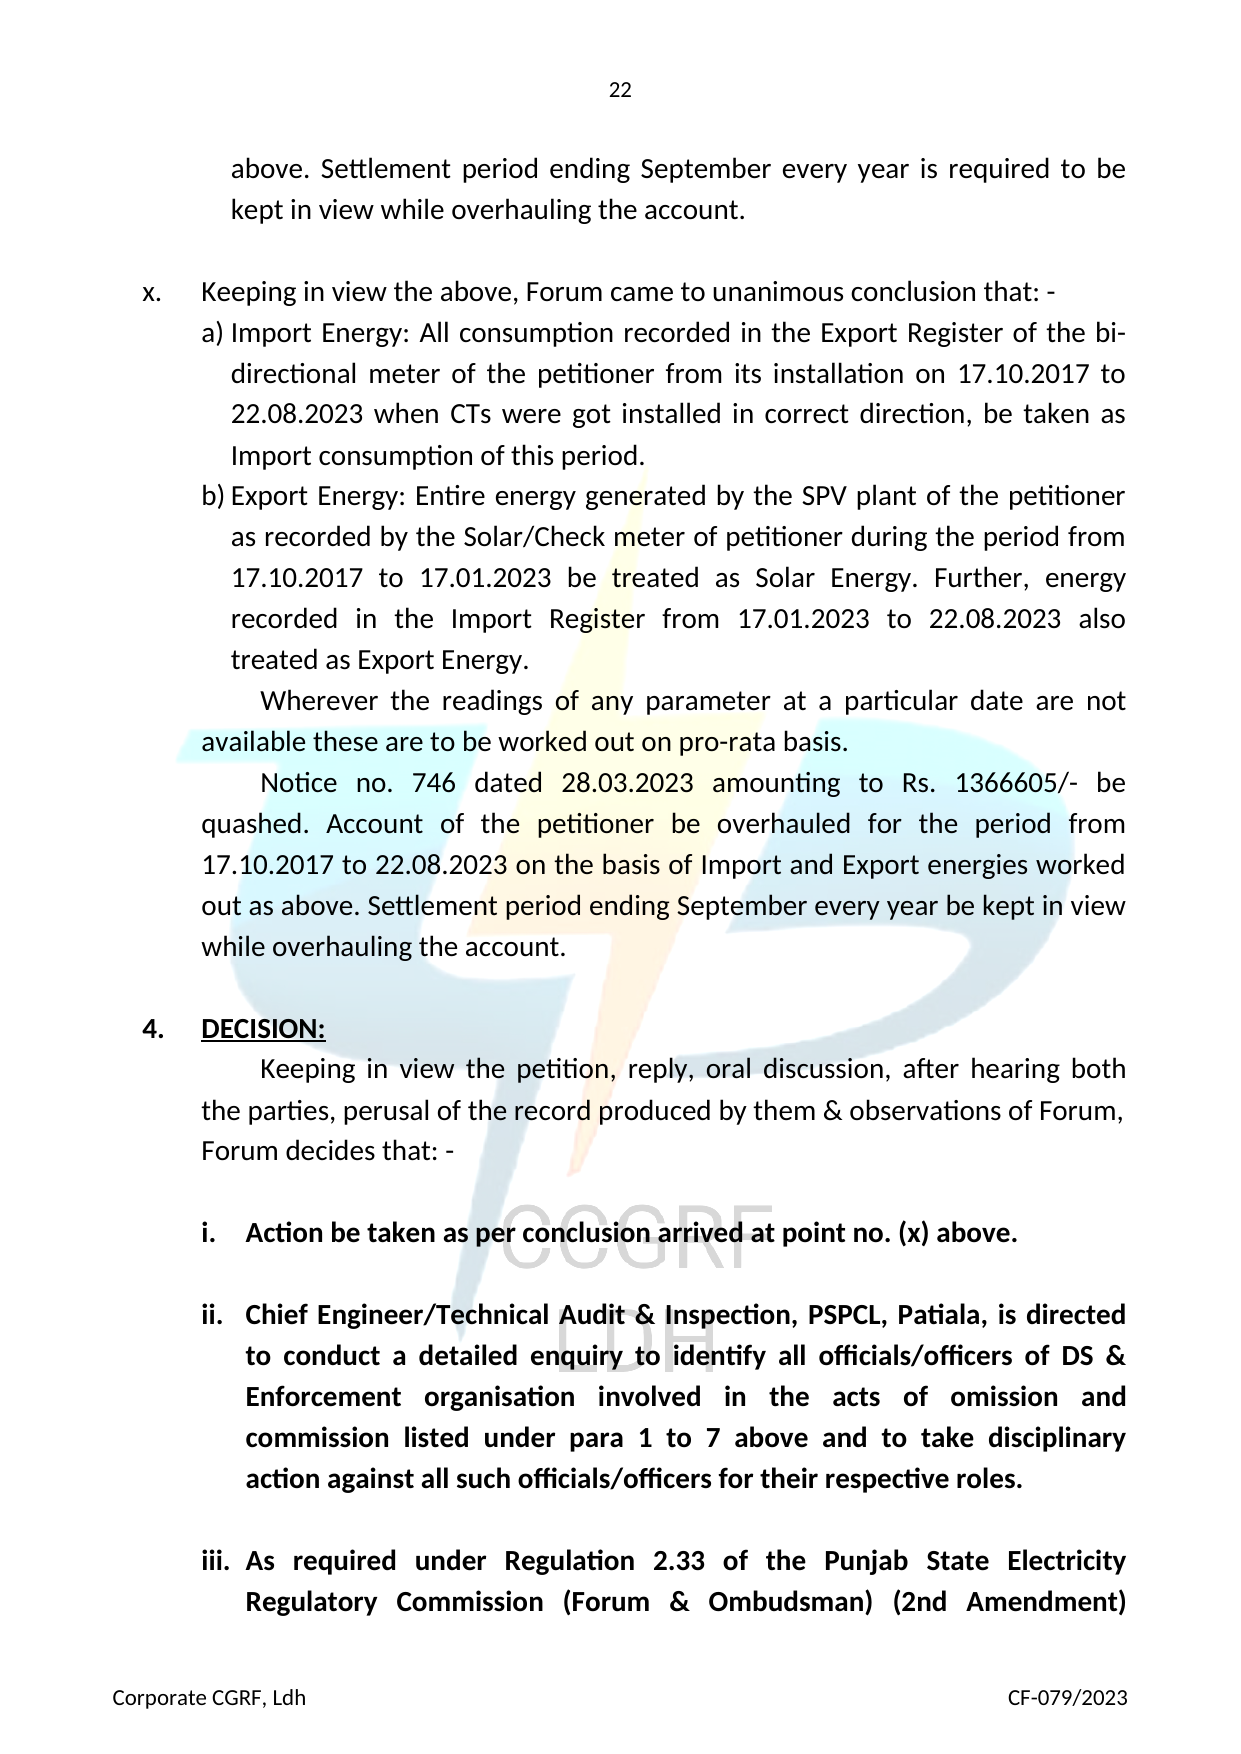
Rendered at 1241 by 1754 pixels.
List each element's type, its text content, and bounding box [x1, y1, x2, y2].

list Import Energy: All consumption recorded in the Export Register of the bi-directional meter of the petitioner from its installation on 17.10.2017 to 22.08.2023 when CTs were got installed in correct direction, be taken as Import consumption of this period. [201, 314, 1128, 472]
list Chief Engineer/Technical Audit & Inspection, PSPCL, Patiala, is directed to conduct a detailed enquiry to identify all officials/officers of DS & Enforcement organisation involved in the acts of omission and commission listed under para 1 to 7 above and to take disciplinary action against all such officials/officers for their respective roles. [201, 1296, 1128, 1496]
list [201, 1542, 1128, 1618]
list Keeping in view the above, Forum came to unanimous conclusion that: - [142, 273, 1128, 308]
list Action be taken as per conclusion arrived at point no. (x) above. [201, 1214, 1128, 1250]
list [231, 150, 1128, 227]
text Keeping in view the petition, reply, oral discussion, after hearing both the parties, perusal of the record produced by them & observations of Forum, [201, 1051, 1128, 1127]
text Forum decides that: - [201, 1132, 1128, 1168]
list DECISION: [142, 1010, 1128, 1045]
list Export Energy: Entire energy generated by the SPV plant of the petitioner as recorded by the Solar/Check meter of petitioner during the period from 17.10.2017 to 17.01.2023 be treated as Solar Energy. Further, energy recorded in the Import Register from 17.01.2023 to 22.08.2023 also treated as Export Energy. [201, 477, 1128, 677]
list Wherever the readings of any parameter at a particular date are not available these are to be worked out on pro-rata basis. [201, 682, 1128, 759]
list Notice no. 746 dated 28.03.2023 amounting to Rs. 1366605/- be quashed. Account of the petitioner be overhauled for the period from 17.10.2017 to 22.08.2023 on the basis of Import and Export energies worked out as above. Settlement period ending September every year be kept in view while overhauling the account. [201, 764, 1128, 963]
